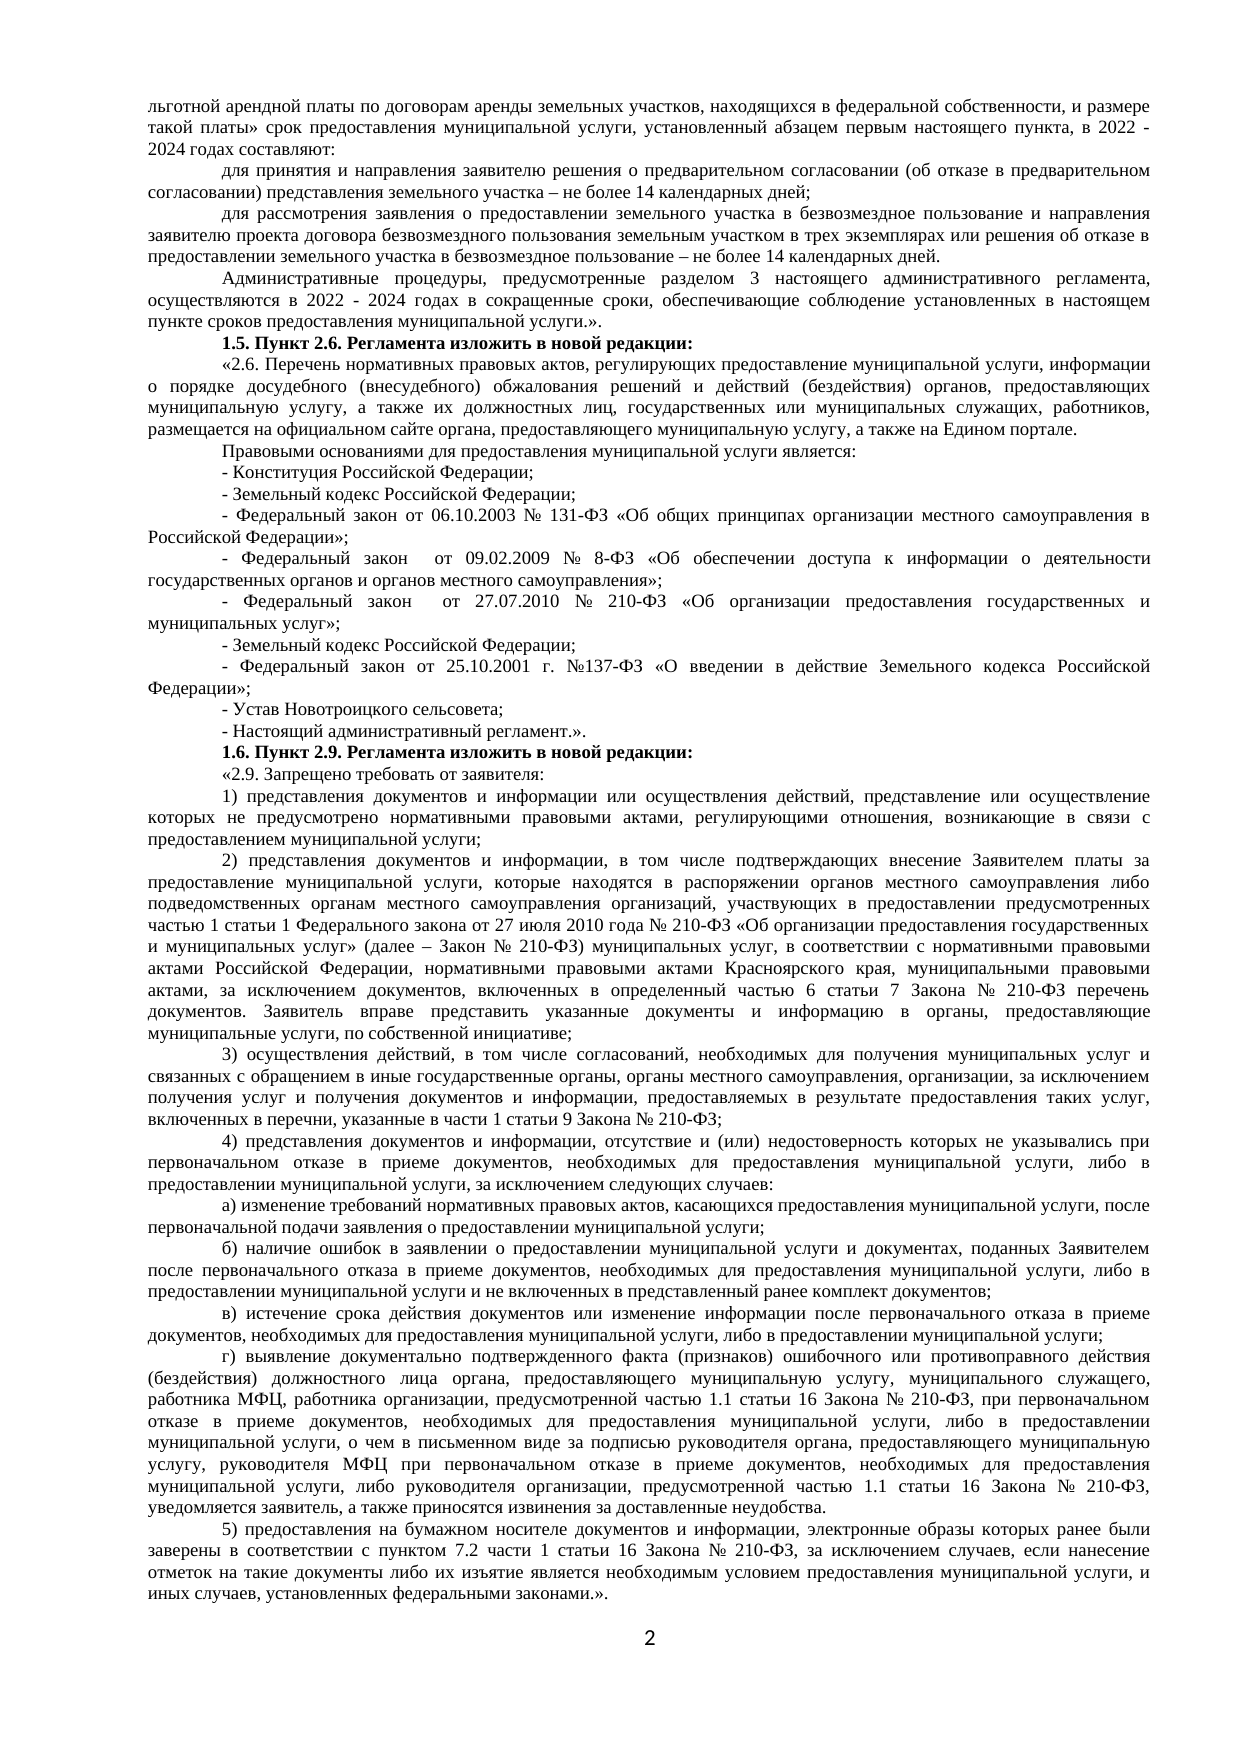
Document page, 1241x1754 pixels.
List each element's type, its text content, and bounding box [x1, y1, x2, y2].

text - Федеральный закон от 25.10.2001 г. №137-ФЗ «О введении в действие Земельного кодекса Российской Федерации»; [148, 655, 1152, 698]
text - Федеральный закон от 06.10.2003 № 131-ФЗ «Об общих принципах организации местного самоуправления в Российской Федерации»; [148, 504, 1152, 547]
text «2.9. Запрещено требовать от заявителя: [148, 763, 1152, 784]
text - Настоящий административный регламент.». [148, 720, 1152, 741]
text 1.6. Пункт 2.9. Регламента изложить в новой редакции: [148, 741, 1152, 763]
text для принятия и направления заявителю решения о предварительном согласовании (об отказе в предварительном согласовании) представления земельного участка – не более 14 календарных дней; [148, 159, 1152, 202]
text «2.6. Перечень нормативных правовых актов, регулирующих предоставление муниципальной услуги, информации о порядке досудебного (внесудебного) обжалования решений и действий (бездействия) органов, предоставляющих муниципальную услугу, а также их должностных лиц, государственных или муниципальных служащих, работников, размещается на официальном сайте органа, предоставляющего муниципальную услугу, а также на Едином портале. [148, 353, 1152, 439]
text 1.5. Пункт 2.6. Регламента изложить в новой редакции: [148, 332, 1152, 353]
text б) наличие ошибок в заявлении о предоставлении муниципальной услуги и документах, поданных Заявителем после первоначального отказа в приеме документов, необходимых для предоставления муниципальной услуги, либо в предоставлении муниципальной услуги и не включенных в представленный ранее комплект документов; [148, 1237, 1152, 1302]
text Правовыми основаниями для предоставления муниципальной услуги является: [148, 439, 1152, 461]
text - Устав Новотроицкого сельсовета; [148, 698, 1152, 720]
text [148, 94, 1152, 159]
text г) выявление документально подтвержденного факта (признаков) ошибочного или противоправного действия (бездействия) должностного лица органа, предоставляющего муниципальную услугу, муниципального служащего, работника МФЦ, работника организации, предусмотренной частью 1.1 статьи 16 Закона № 210-ФЗ, при первоначальном отказе в приеме документов, необходимых для предоставления муниципальной услуги, либо в предоставлении муниципальной услуги, о чем в письменном виде за подписью руководителя органа, предоставляющего муниципальную услугу, руководителя МФЦ при первоначальном отказе в приеме документов, необходимых для предоставления муниципальной услуги, либо руководителя организации, предусмотренной частью 1.1 статьи 16 Закона № 210-ФЗ, уведомляется заявитель, а также приносятся извинения за доставленные неудобства. [148, 1345, 1152, 1518]
text Административные процедуры, предусмотренные разделом 3 настоящего административного регламента, осуществляются в 2022 - 2024 годах в сокращенные сроки, обеспечивающие соблюдение установленных в настоящем пункте сроков предоставления муниципальной услуги.». [148, 267, 1152, 332]
text 1) представления документов и информации или осуществления действий, представление или осуществление которых не предусмотрено нормативными правовыми актами, регулирующими отношения, возникающие в связи с предоставлением муниципальной услуги; [148, 784, 1152, 849]
text - Конституция Российской Федерации; [148, 461, 1152, 483]
text - Федеральный закон от 09.02.2009 № 8-ФЗ «Об обеспечении доступа к информации о деятельности государственных органов и органов местного самоуправления»; [148, 547, 1152, 590]
text 5) предоставления на бумажном носителе документов и информации, электронные образы которых ранее были заверены в соответствии с пунктом 7.2 части 1 статьи 16 Закона № 210-ФЗ, за исключением случаев, если нанесение отметок на такие документы либо их изъятие является необходимым условием предоставления муниципальной услуги, и иных случаев, установленных федеральными законами.». [148, 1518, 1152, 1604]
text а) изменение требований нормативных правовых актов, касающихся предоставления муниципальной услуги, после первоначальной подачи заявления о предоставлении муниципальной услуги; [148, 1194, 1152, 1237]
text 3) осуществления действий, в том числе согласований, необходимых для получения муниципальных услуг и связанных с обращением в иные государственные органы, органы местного самоуправления, организации, за исключением получения услуг и получения документов и информации, предоставляемых в результате предоставления таких услуг, включенных в перечни, указанные в части 1 статьи 9 Закона № 210-ФЗ; [148, 1043, 1152, 1129]
text - Федеральный закон от 27.07.2010 № 210-ФЗ «Об организации предоставления государственных и муниципальных услуг»; [148, 590, 1152, 633]
text для рассмотрения заявления о предоставлении земельного участка в безвозмездное пользование и направления заявителю проекта договора безвозмездного пользования земельным участком в трех экземплярах или решения об отказе в предоставлении земельного участка в безвозмездное пользование – не более 14 календарных дней. [148, 202, 1152, 267]
text - Земельный кодекс Российской Федерации; [148, 633, 1152, 655]
text - Земельный кодекс Российской Федерации; [148, 483, 1152, 504]
text 4) представления документов и информации, отсутствие и (или) недостоверность которых не указывались при первоначальном отказе в приеме документов, необходимых для предоставления муниципальной услуги, либо в предоставлении муниципальной услуги, за исключением следующих случаев: [148, 1129, 1152, 1194]
text в) истечение срока действия документов или изменение информации после первоначального отказа в приеме документов, необходимых для предоставления муниципальной услуги, либо в предоставлении муниципальной услуги; [148, 1302, 1152, 1345]
text 2) представления документов и информации, в том числе подтверждающих внесение Заявителем платы за предоставление муниципальной услуги, которые находятся в распоряжении органов местного самоуправления либо подведомственных органам местного самоуправления организаций, участвующих в предоставлении предусмотренных частью 1 статьи 1 Федерального закона от 27 июля 2010 года № 210-ФЗ «Об организации предоставления государственных и муниципальных услуг» (далее – Закон № 210-ФЗ) муниципальных услуг, в соответствии с нормативными правовыми актами Российской Федерации, нормативными правовыми актами Красноярского края, муниципальными правовыми актами, за исключением документов, включенных в определенный частью 6 статьи 7 Закона № 210-ФЗ перечень документов. Заявитель вправе представить указанные документы и информацию в органы, предоставляющие муниципальные услуги, по собственной инициативе; [148, 849, 1152, 1043]
